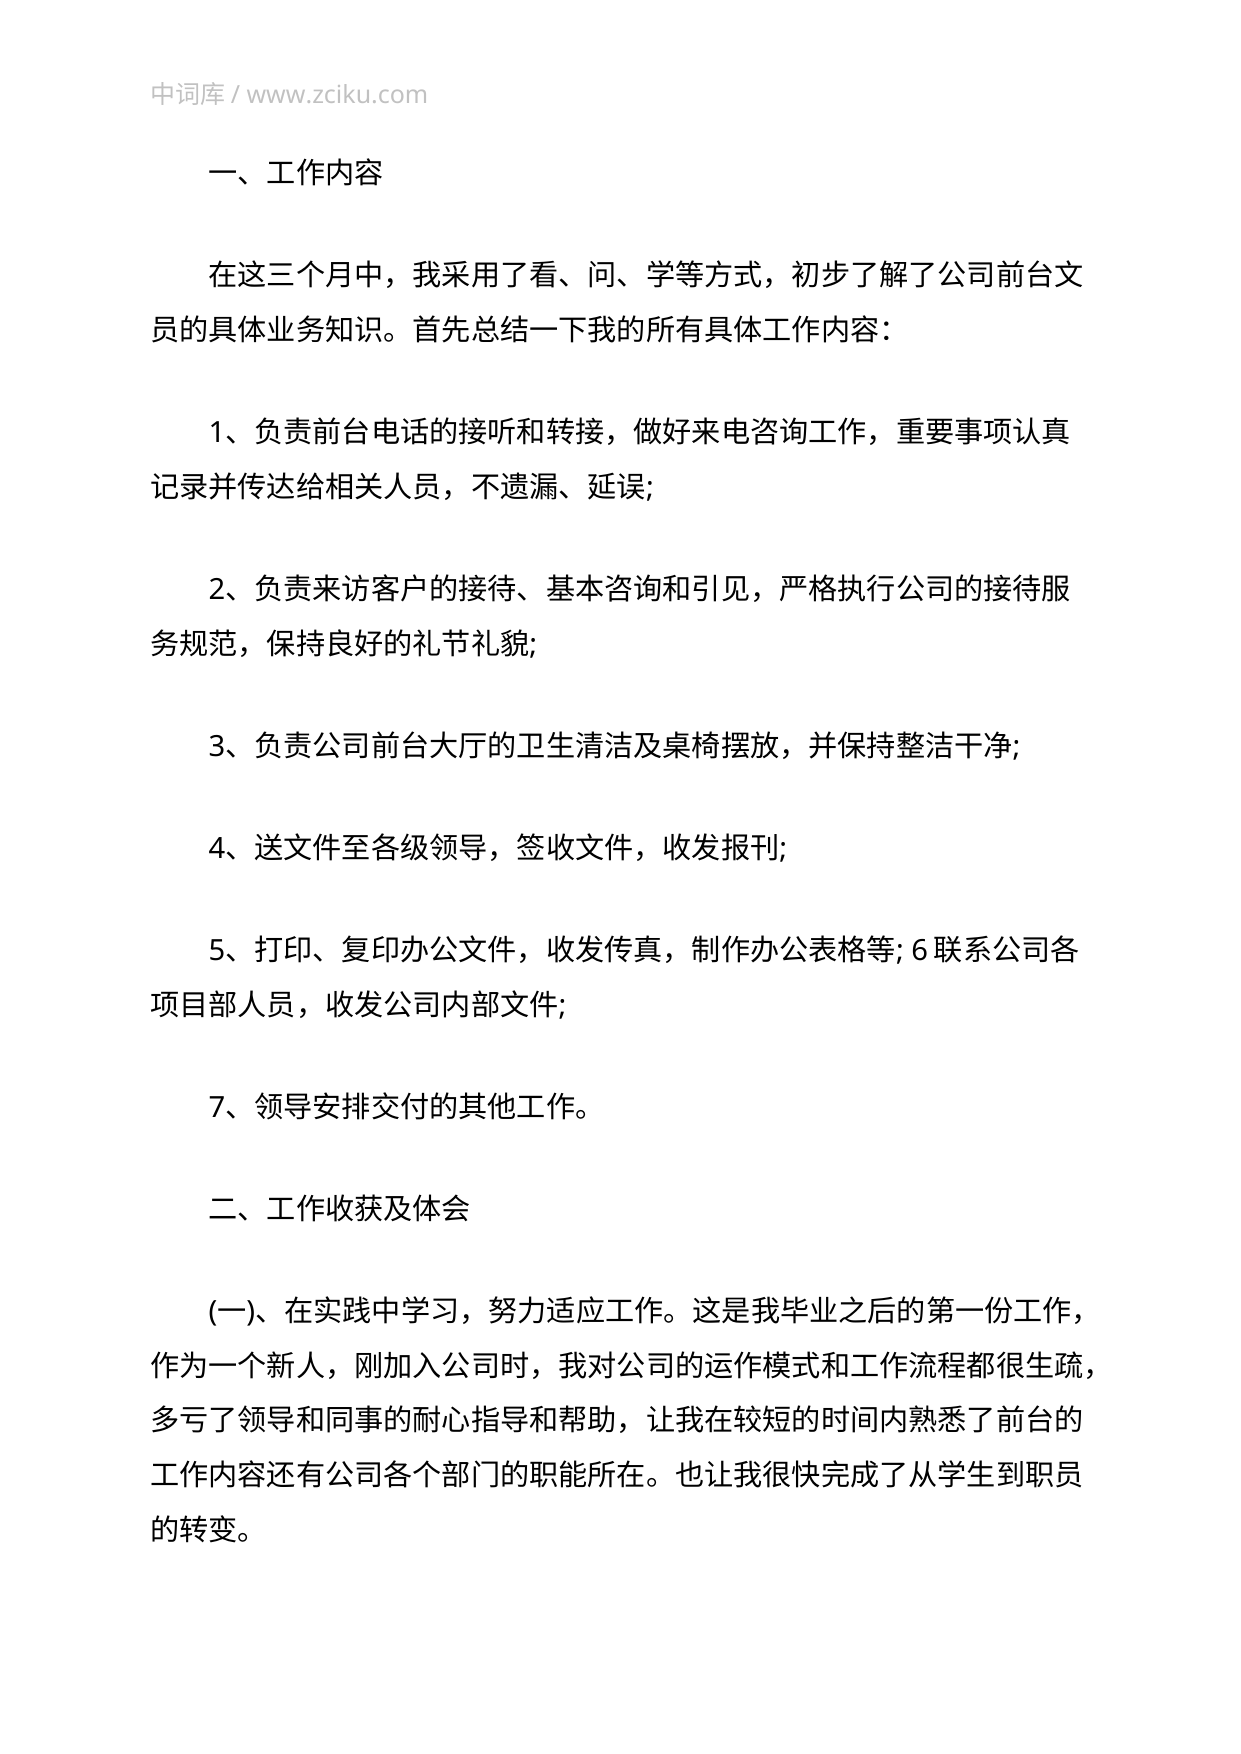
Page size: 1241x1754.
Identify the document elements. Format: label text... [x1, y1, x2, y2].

text 4、送文件至各级领导，签收文件，收发报刊; [150, 824, 1090, 867]
text 5、打印、复印办公文件，收发传真，制作办公表格等; 6联系公司各项目部人员，收发公司内部文件; [150, 926, 1090, 1024]
text 7、领导安排交付的其他工作。 [150, 1083, 1090, 1126]
text 二、工作收获及体会 [150, 1185, 1090, 1228]
text 一、工作内容 [150, 150, 1090, 192]
text 1、负责前台电话的接听和转接，做好来电咨询工作，重要事项认真记录并传达给相关人员，不遗漏、延误; [150, 408, 1090, 506]
text (一)、在实践中学习，努力适应工作。这是我毕业之后的第一份工作，作为一个新人，刚加入公司时，我对公司的运作模式和工作流程都很生疏，多亏了领导和同事的耐心指导和帮助，让我在较短的时间内熟悉了前台的工作内容还有公司各个部门的职能所在。也让我很快完成了从学生到职员的转变。 [150, 1287, 1090, 1549]
text 2、负责来访客户的接待、基本咨询和引见，严格执行公司的接待服务规范，保持良好的礼节礼貌; [150, 565, 1090, 663]
text 在这三个月中，我采用了看、问、学等方式，初步了解了公司前台文员的具体业务知识。首先总结一下我的所有具体工作内容： [150, 252, 1090, 349]
text 3、负责公司前台大厅的卫生清洁及桌椅摆放，并保持整洁干净; [150, 722, 1090, 765]
